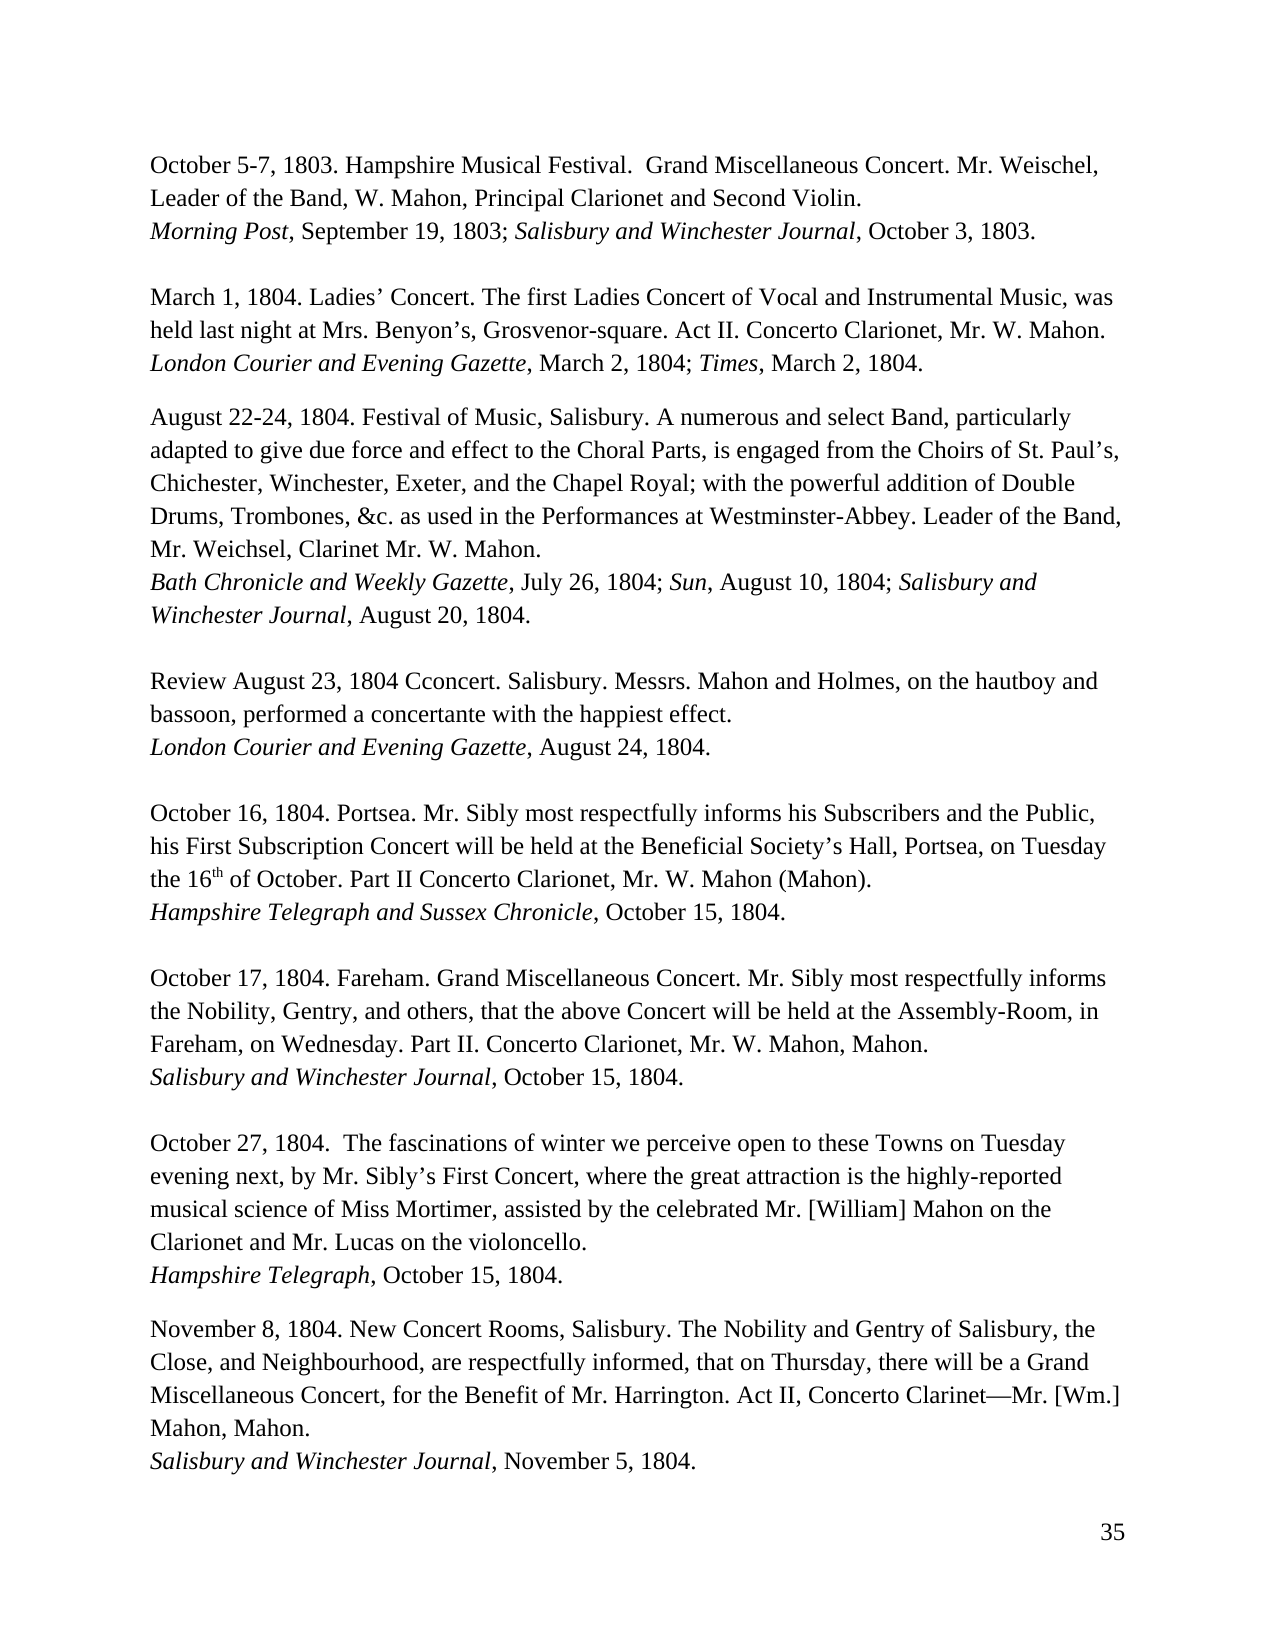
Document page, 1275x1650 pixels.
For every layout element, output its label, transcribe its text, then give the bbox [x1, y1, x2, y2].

text October 27, 1804. The fascinations of winter we perceive open to these Towns on Tuesday evening next, by Mr. Sibly’s First Concert, where the great attraction is the highly-reported musical science of Miss Mortimer, assisted by the celebrated Mr. [William] Mahon on the Clarionet and Mr. Lucas on the violoncello. [150, 1128, 1125, 1256]
text October 5-7, 1803. Hampshire Musical Festival. Grand Miscellaneous Concert. Mr. Weischel, Leader of the Band, W. Mahon, Principal Clarionet and Second Violin. [150, 150, 1125, 212]
text Morning Post, September 19, 1803; Salisbury and Winchester Journal, October 3, 1803. [150, 216, 1125, 245]
text November 8, 1804. New Concert Rooms, Salisbury. The Nobility and Gentry of Salisbury, the Close, and Neighbourhood, are respectfully informed, that on Thursday, there will be a Grand Miscellaneous Concert, for the Benefit of Mr. Harrington. Act II, Concerto Clarinet—Mr. [Wm.] Mahon, Mahon. [150, 1314, 1125, 1442]
text Review August 23, 1804 Cconcert. Salisbury. Messrs. Mahon and Holmes, on the hautboy and bassoon, performed a concertante with the happiest effect. [150, 666, 1125, 728]
text Bath Chronicle and Weekly Gazette, July 26, 1804; Sun, August 10, 1804; Salisbury and Winchester Journal, August 20, 1804. [150, 567, 1125, 629]
text Salisbury and Winchester Journal, November 5, 1804. [150, 1446, 1125, 1475]
text October 17, 1804. Fareham. Grand Miscellaneous Concert. Mr. Sibly most respectfully informs the Nobility, Gentry, and others, that the above Concert will be held at the Assembly-Room, in Fareham, on Wednesday. Part II. Concerto Clarionet, Mr. W. Mahon, Mahon. [150, 963, 1125, 1058]
text Salisbury and Winchester Journal, October 15, 1804. [150, 1062, 1125, 1091]
text London Courier and Evening Gazette, August 24, 1804. [150, 732, 1125, 761]
text Hampshire Telegraph and Sussex Chronicle, October 15, 1804. [150, 897, 1125, 926]
text October 16, 1804. Portsea. Mr. Sibly most respectfully informs his Subscribers and the Public, his First Subscription Concert will be held at the Beneficial Society’s Hall, Portsea, on Tuesday the 16th of October. Part II Concerto Clarionet, Mr. W. Mahon (Mahon). [150, 798, 1125, 893]
text August 22-24, 1804. Festival of Music, Salisbury. A numerous and select Band, particularly adapted to give due force and effect to the Choral Parts, is engaged from the Choirs of St. Paul’s, Chichester, Winchester, Exeter, and the Chapel Royal; with the powerful addition of Double Drums, Trombones, &c. as used in the Performances at Westminster-Abbey. Leader of the Band, Mr. Weichsel, Clarinet Mr. W. Mahon. [150, 402, 1125, 563]
text March 1, 1804. Ladies’ Concert. The first Ladies Concert of Vocal and Instrumental Music, was held last night at Mrs. Benyon’s, Grosvenor-square. Act II. Concerto Clarionet, Mr. W. Mahon. [150, 282, 1125, 344]
text London Courier and Evening Gazette, March 2, 1804; Times, March 2, 1804. [150, 348, 1125, 377]
text Hampshire Telegraph, October 15, 1804. [150, 1261, 1125, 1289]
